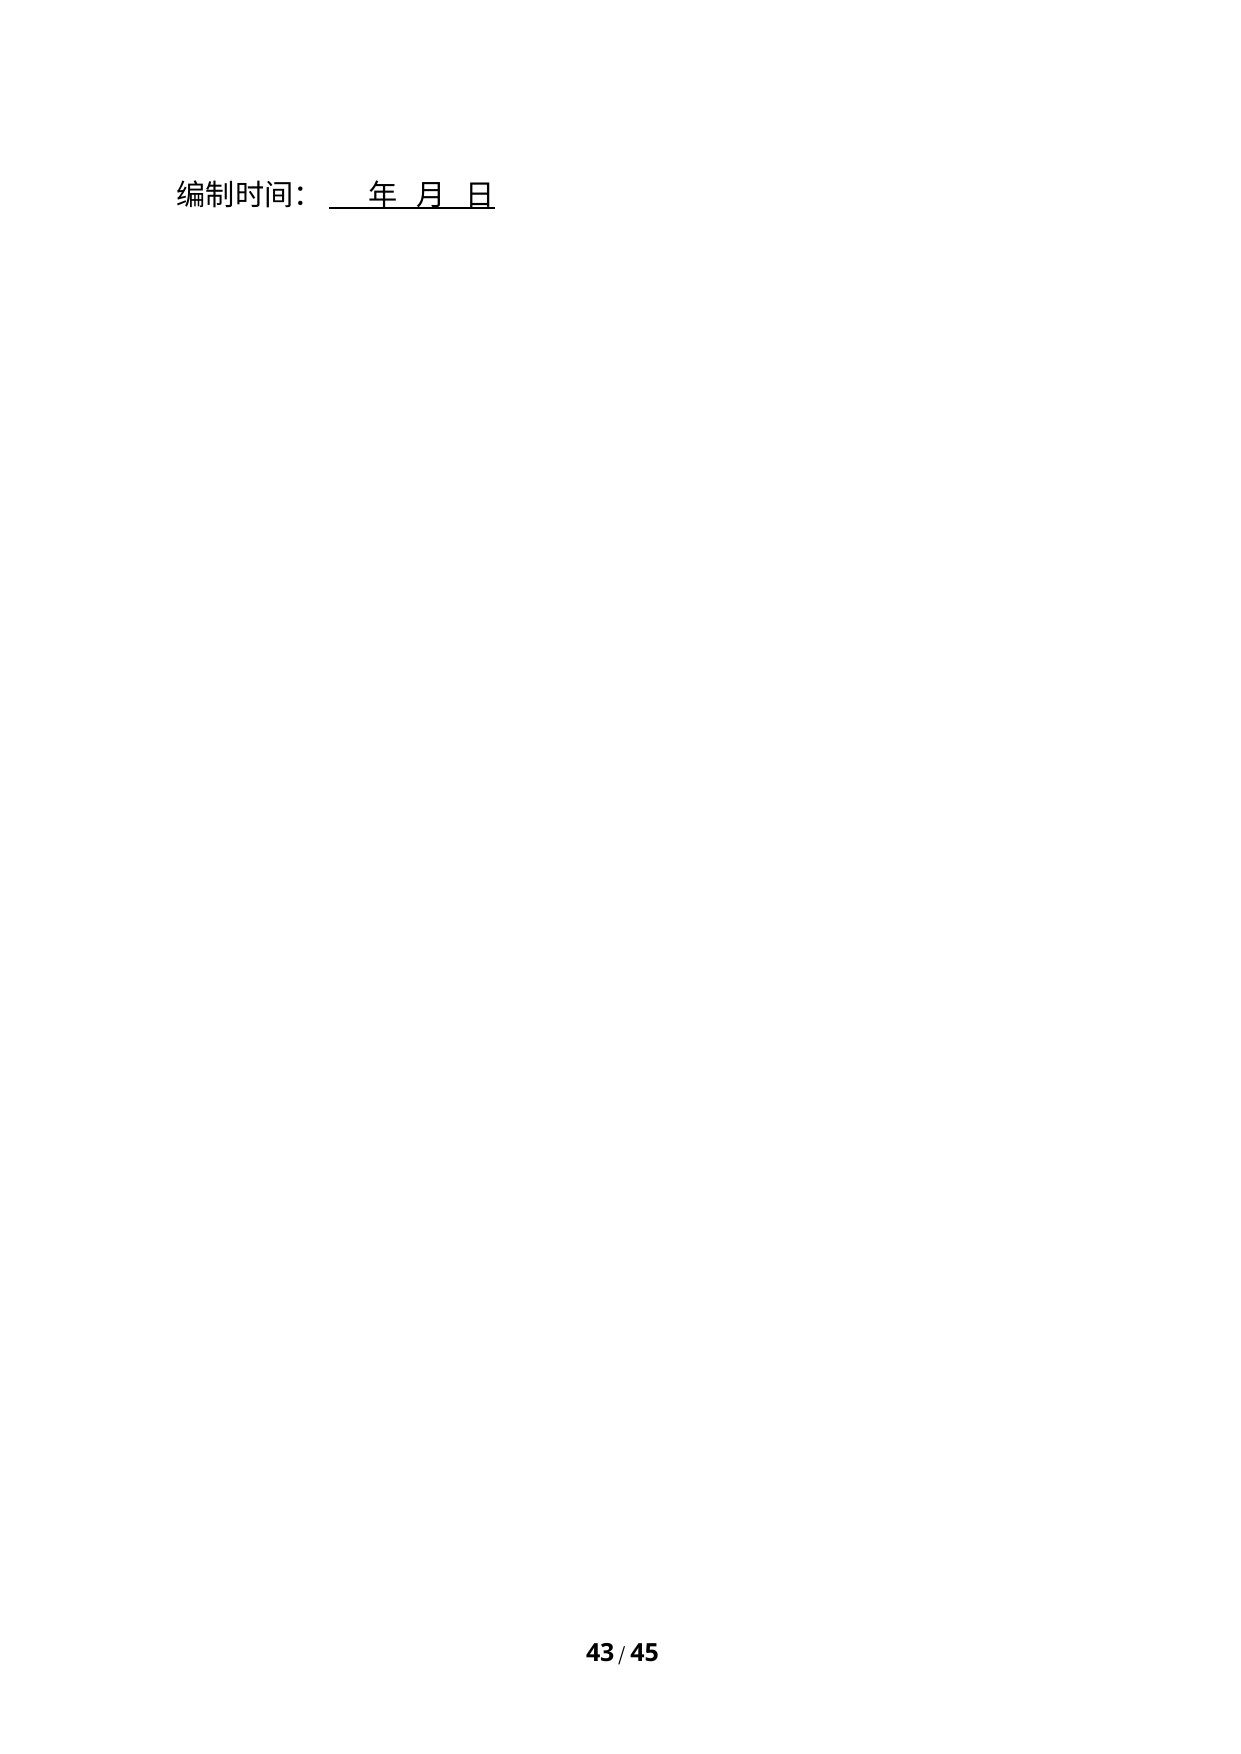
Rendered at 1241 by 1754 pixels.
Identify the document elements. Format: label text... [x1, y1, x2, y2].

text 编制时间： 年 月 日 [118, 160, 1122, 225]
